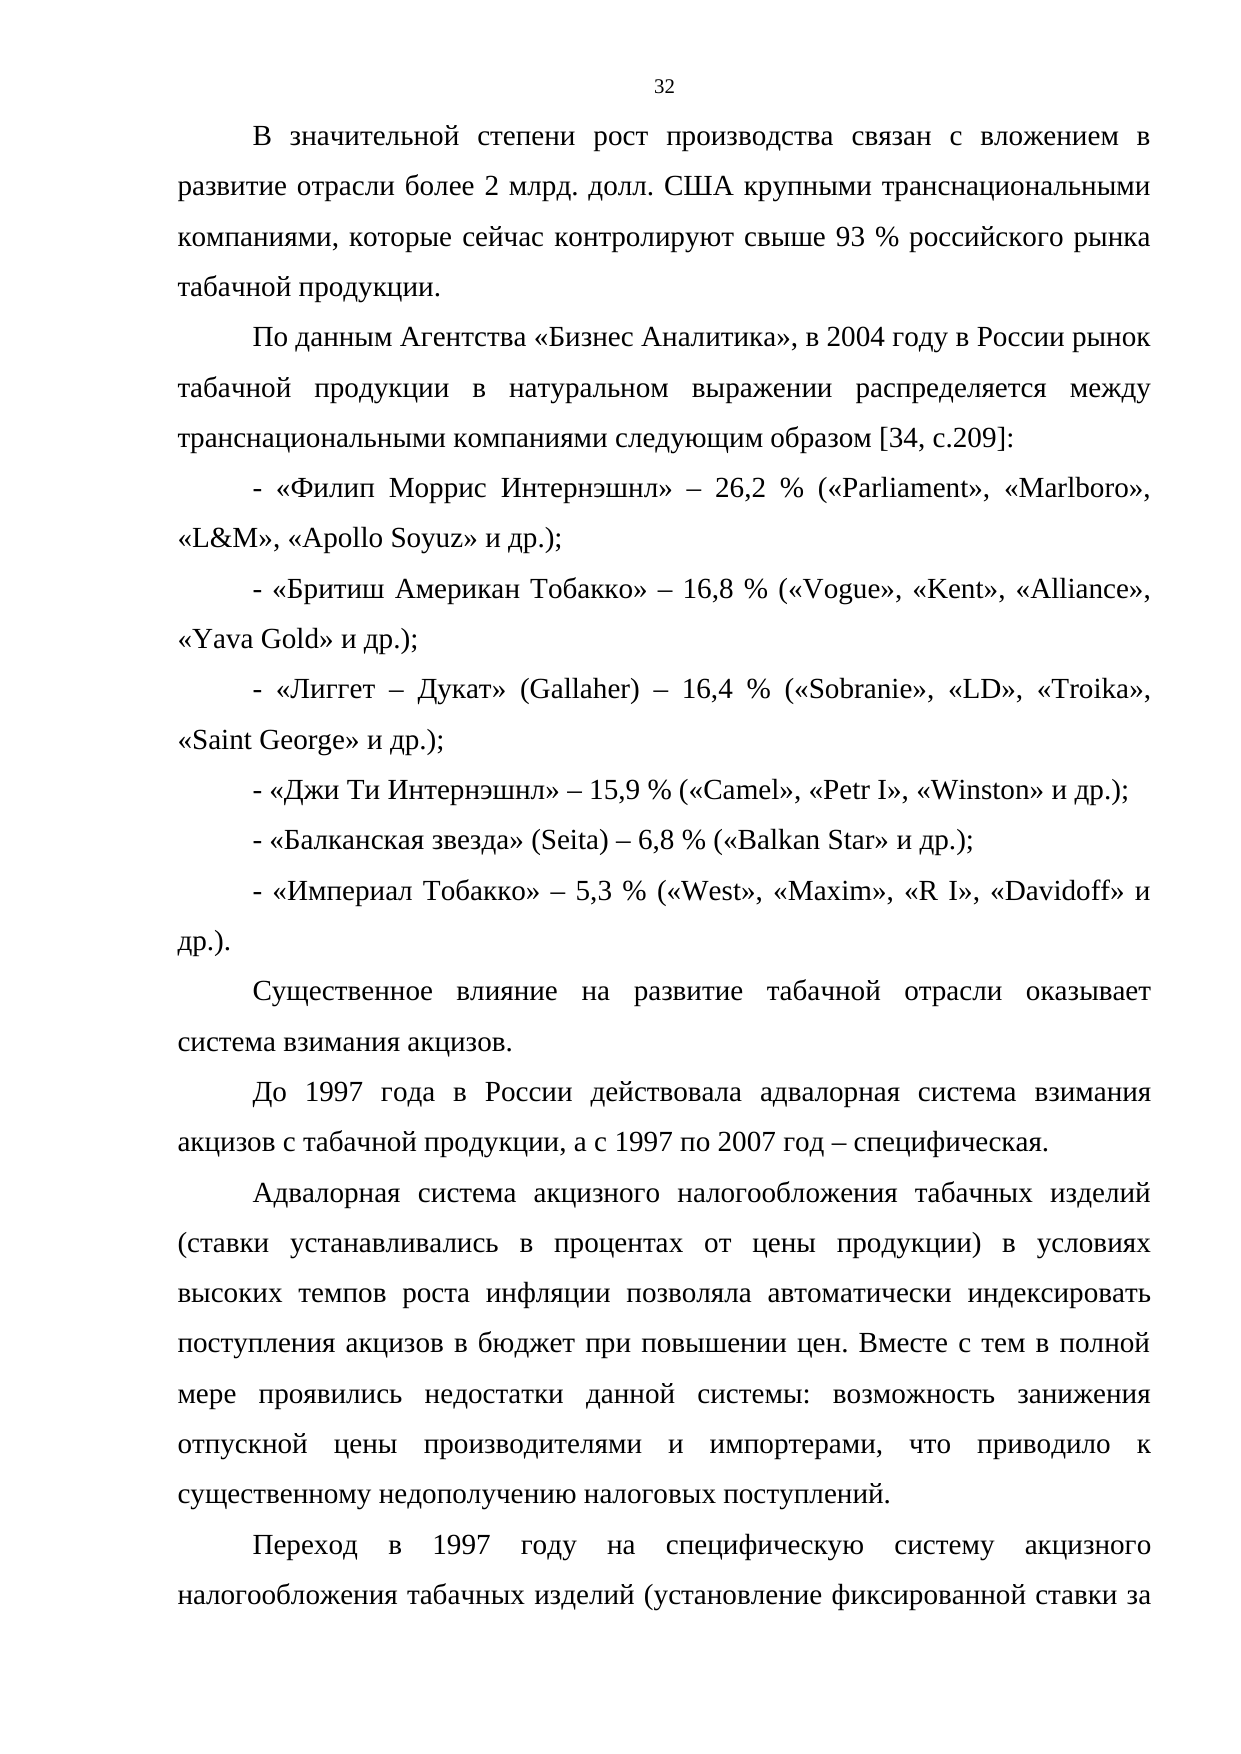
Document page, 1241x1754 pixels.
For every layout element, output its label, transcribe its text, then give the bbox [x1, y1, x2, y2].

text - «Империал Тобакко» – 5,3 % («West», «Maxim», «R I», «Davidoff» и др.). [177, 873, 1152, 957]
text - «Бритиш Американ Тобакко» – 16,8 % («Vogue», «Kent», «Alliance», «Yava Gold» и др.); [177, 571, 1152, 655]
text - «Джи Ти Интернэшнл» – 15,9 % («Camel», «Petr I», «Winston» и др.); [177, 772, 1152, 806]
text - «Балканская звезда» (Seita) – 6,8 % («Balkan Star» и др.); [177, 822, 1152, 856]
text Существенное влияние на развитие табачной отрасли оказывает система взимания акцизов. [177, 973, 1152, 1057]
text Адвалорная система акцизного налогообложения табачных изделий (ставки устанавливались в процентах от цены продукции) в условиях высоких темпов роста инфляции позволяла автоматически индексировать поступления акцизов в бюджет при повышении цен. Вместе с тем в полной мере проявились недостатки данной системы: возможность занижения отпускной цены производителями и импортерами, что приводило к существенному недополучению налоговых поступлений. [177, 1175, 1152, 1510]
text - «Лиггет – Дукат» (Gallaher) – 16,4 % («Sobranie», «LD», «Troika», «Saint George» и др.); [177, 672, 1152, 755]
text До 1997 года в России действовала адвалорная система взимания акцизов с табачной продукции, а с 1997 по 2007 год – специфическая. [177, 1074, 1152, 1158]
text - «Филип Моррис Интернэшнл» – 26,2 % («Parliament», «Marlboro», «L&M», «Apollo Soyuz» и др.); [177, 470, 1152, 554]
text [177, 1527, 1152, 1611]
text В значительной степени рост производства связан с вложением в развитие отрасли более 2 млрд. долл. США крупными транснациональными компаниями, которые сейчас контролируют свыше 93 % российского рынка табачной продукции. [177, 118, 1152, 303]
text По данным Агентства «Бизнес Аналитика», в 2004 году в России рынок табачной продукции в натуральном выражении распределяется между транснациональными компаниями следующим образом [34, с.209]: [177, 319, 1152, 453]
